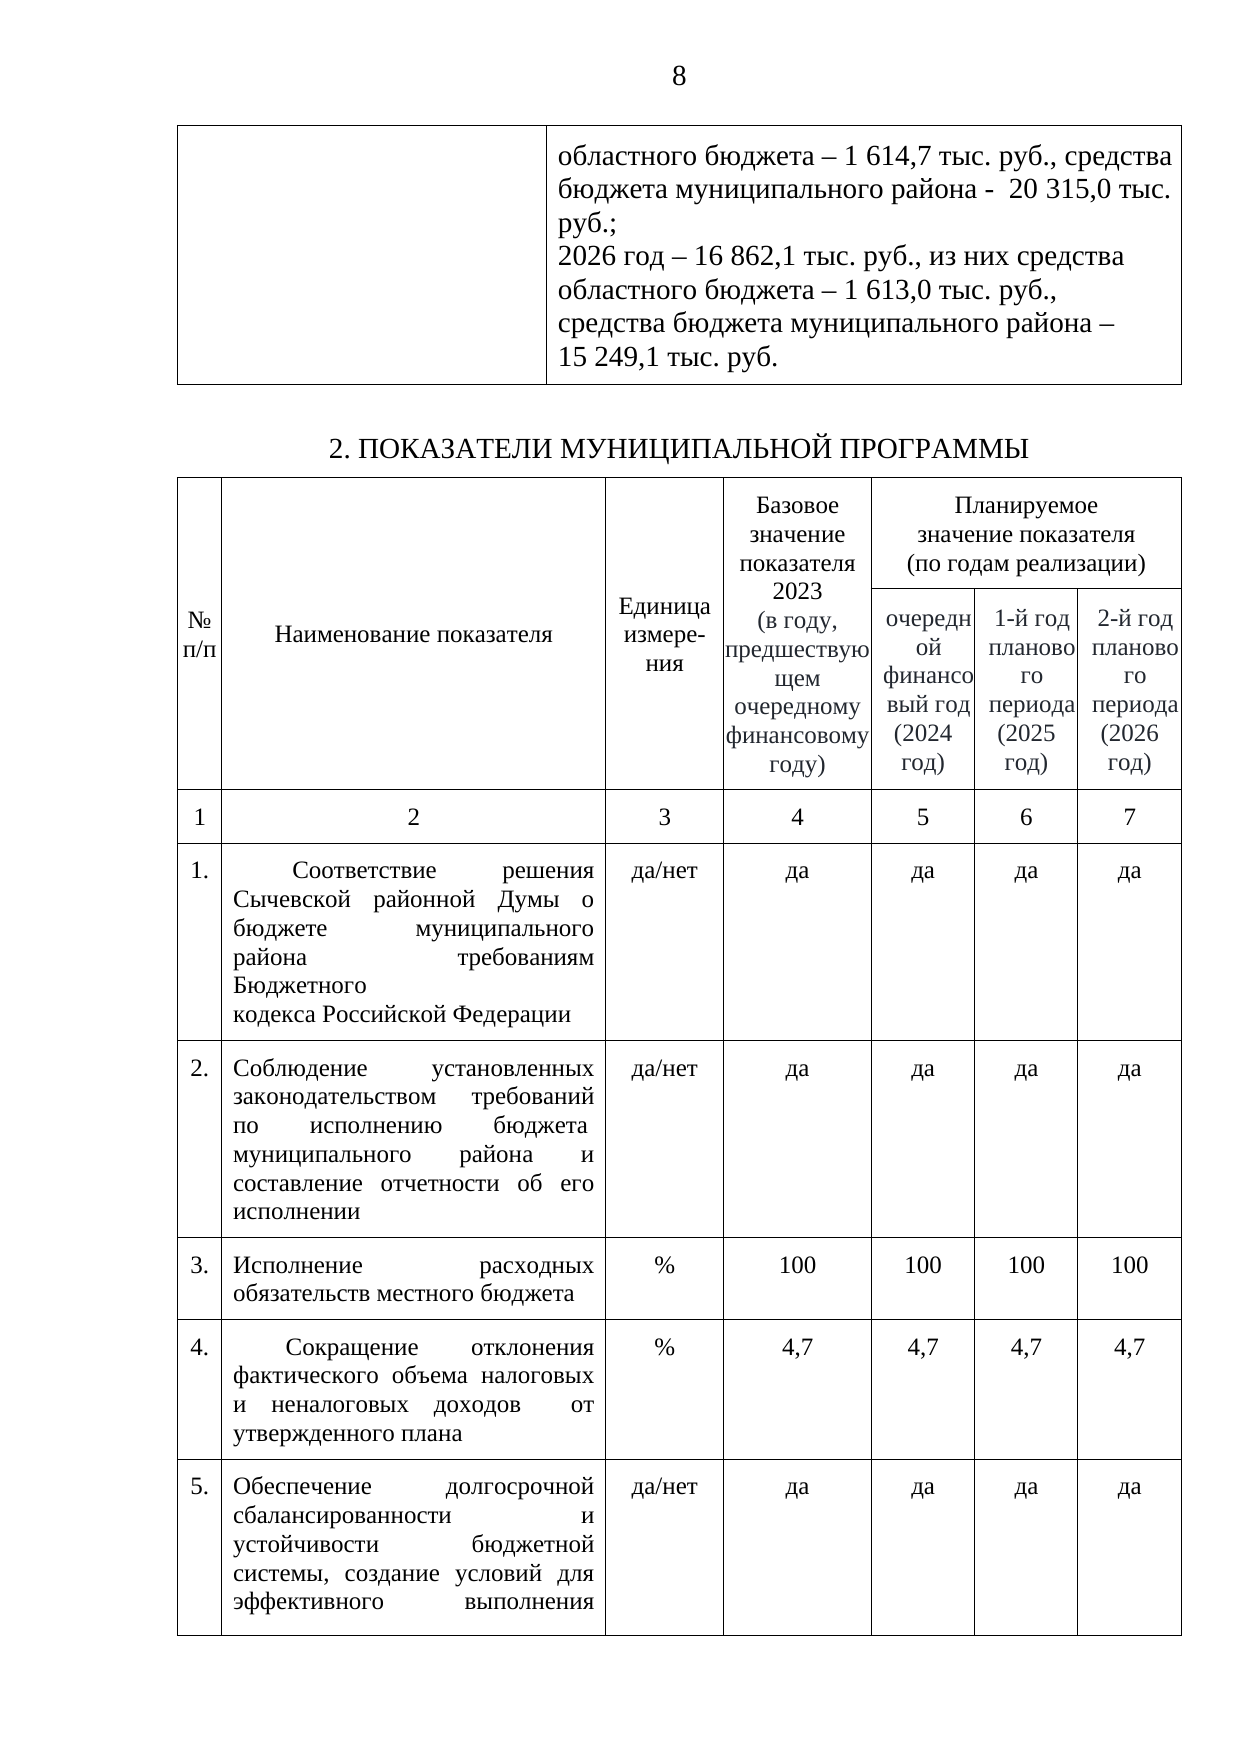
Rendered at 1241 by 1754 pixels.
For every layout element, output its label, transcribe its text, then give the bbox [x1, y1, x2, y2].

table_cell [547, 126, 1181, 384]
table_cell 1-й год планового периода (2025 год) [975, 589, 1077, 789]
table_cell 2. [178, 1041, 221, 1237]
table_cell 4,7 [724, 1320, 871, 1458]
table_cell Соответствие решения Сычевской районной Думы о бюджете муниципального района требованиям Бюджетного кодекса Российской Федерации [222, 844, 605, 1040]
table_cell да [1078, 1460, 1181, 1635]
table_cell 100 [975, 1238, 1077, 1319]
table_cell 4,7 [872, 1320, 974, 1458]
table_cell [178, 126, 546, 384]
table_cell 4,7 [975, 1320, 1077, 1458]
table_header Базовое значение показателя 2023 (в году, предшествующем очередному финансовому году) [724, 478, 871, 789]
table_cell 100 [724, 1238, 871, 1319]
table_cell 4 [724, 790, 871, 843]
table_header № п/п [178, 478, 221, 789]
table_cell 2-й год планового периода (2026 год) [1078, 589, 1181, 789]
table_cell да [724, 1041, 871, 1237]
table_cell 2 [222, 790, 605, 843]
table_cell 7 [1078, 790, 1181, 843]
table_cell да/нет [606, 844, 723, 1040]
table_header Планируемое значение показателя (по годам реализации) [872, 478, 1181, 588]
table_cell 4,7 [1078, 1320, 1181, 1458]
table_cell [222, 1460, 605, 1635]
table_cell 4. [178, 1320, 221, 1458]
table_cell да/нет [606, 1460, 723, 1635]
table_cell да [872, 844, 974, 1040]
table_cell 100 [872, 1238, 974, 1319]
table_cell % [606, 1320, 723, 1458]
table_cell 6 [975, 790, 1077, 843]
table_header Единица измере-ния [606, 478, 723, 789]
table_cell да [724, 1460, 871, 1635]
table_cell да [1078, 1041, 1181, 1237]
table_cell 5. [178, 1460, 221, 1635]
table_cell да [1078, 844, 1181, 1040]
table_cell 3. [178, 1238, 221, 1319]
table_cell да/нет [606, 1041, 723, 1237]
table_cell да [872, 1041, 974, 1237]
table_cell Сокращение отклонения фактического объема налоговых и неналоговых доходов от утвержденного плана [222, 1320, 605, 1458]
table_cell % [606, 1238, 723, 1319]
table_header Наименование показателя [222, 478, 605, 789]
table_cell 100 [1078, 1238, 1181, 1319]
text 2. ПОКАЗАТЕЛИ МУНИЦИПАЛЬНОЙ ПРОГРАММЫ [177, 431, 1181, 465]
table_cell 3 [606, 790, 723, 843]
table_cell да [724, 844, 871, 1040]
table_cell да [975, 1041, 1077, 1237]
table_cell очередной финансовый год (2024 год) [872, 589, 974, 789]
table_cell да [975, 1460, 1077, 1635]
table_cell да [975, 844, 1077, 1040]
table_cell Исполнение расходных обязательств местного бюджета [222, 1238, 605, 1319]
table_cell 1. [178, 844, 221, 1040]
table_cell 5 [872, 790, 974, 843]
table_cell Соблюдение установленных законодательством требований по исполнению бюджета муниципального района и составление отчетности об его исполнении [222, 1041, 605, 1237]
table_cell да [872, 1460, 974, 1635]
table_cell 1 [178, 790, 221, 843]
